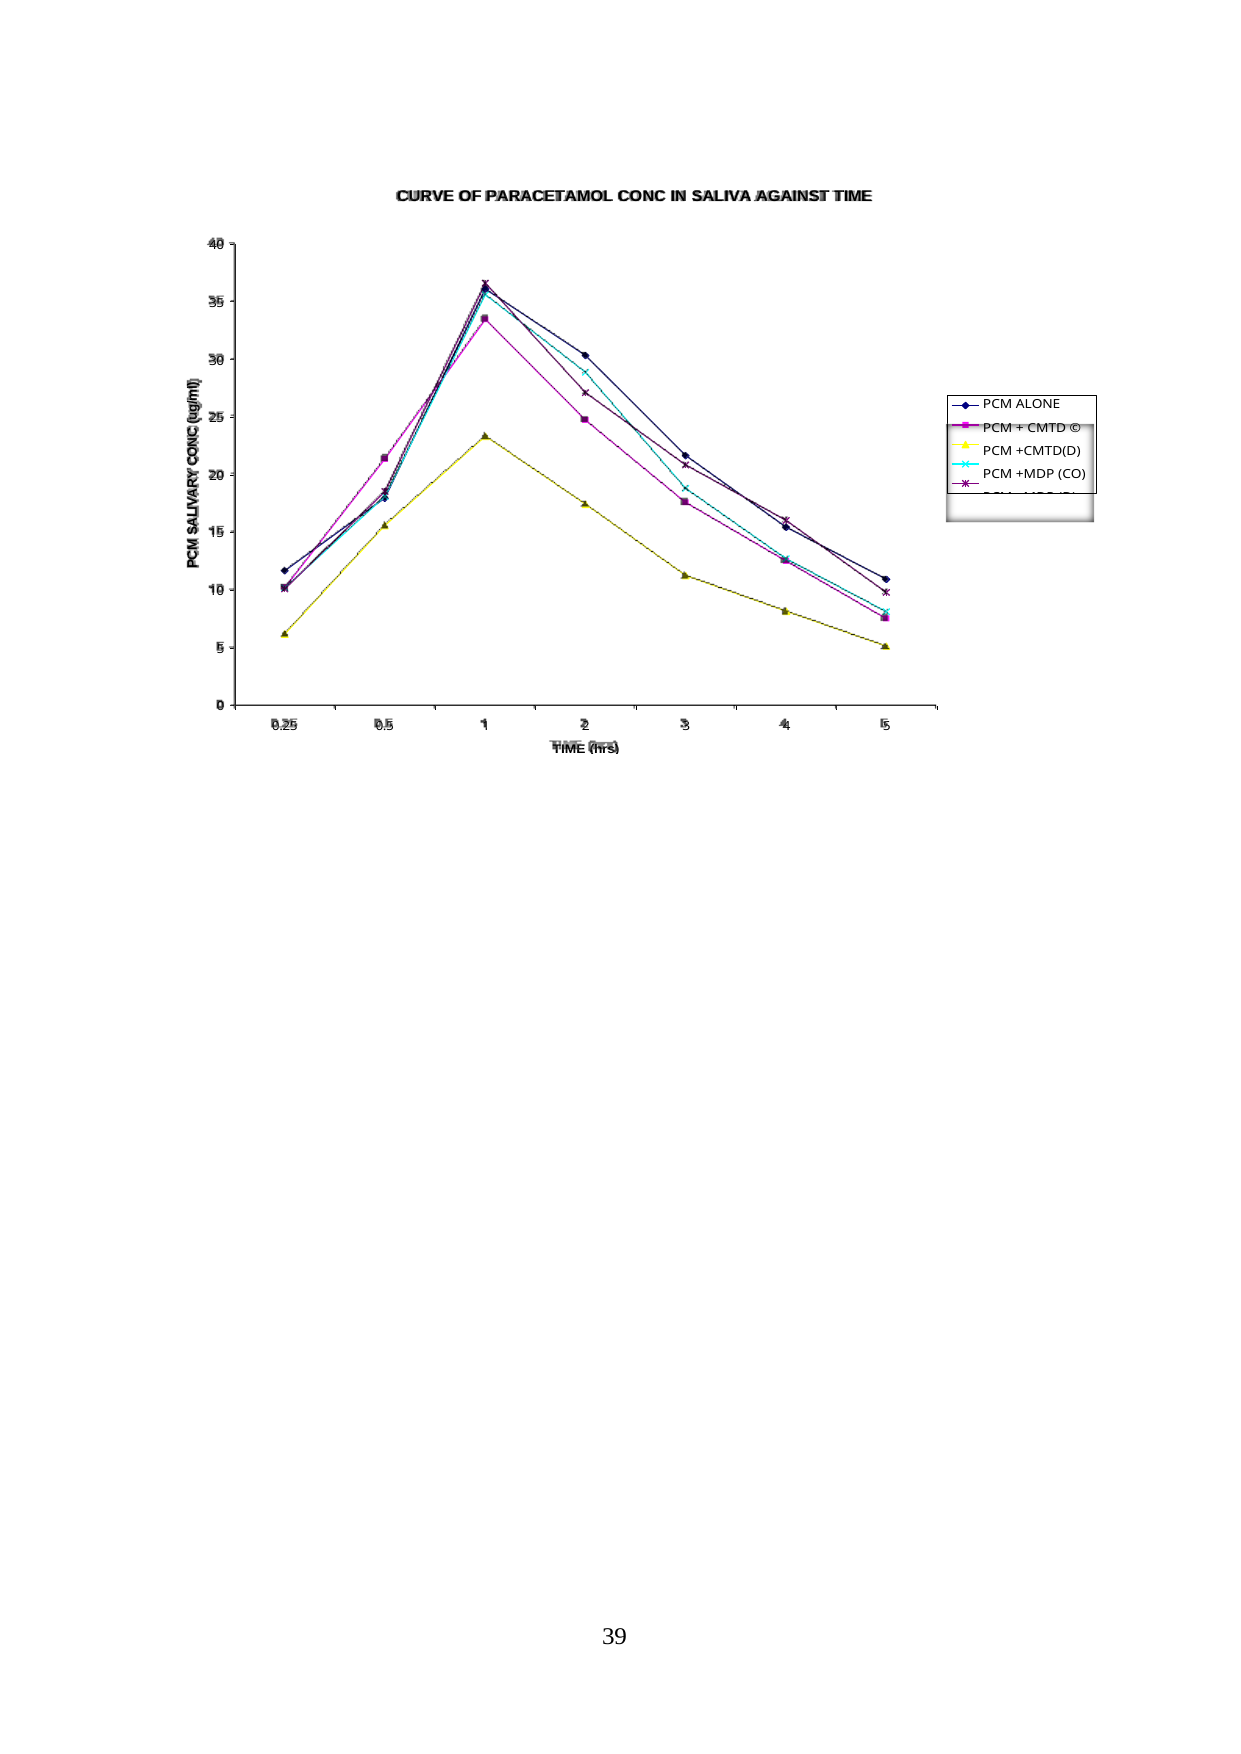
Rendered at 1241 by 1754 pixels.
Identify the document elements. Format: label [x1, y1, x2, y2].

picture [165, 165, 1107, 775]
